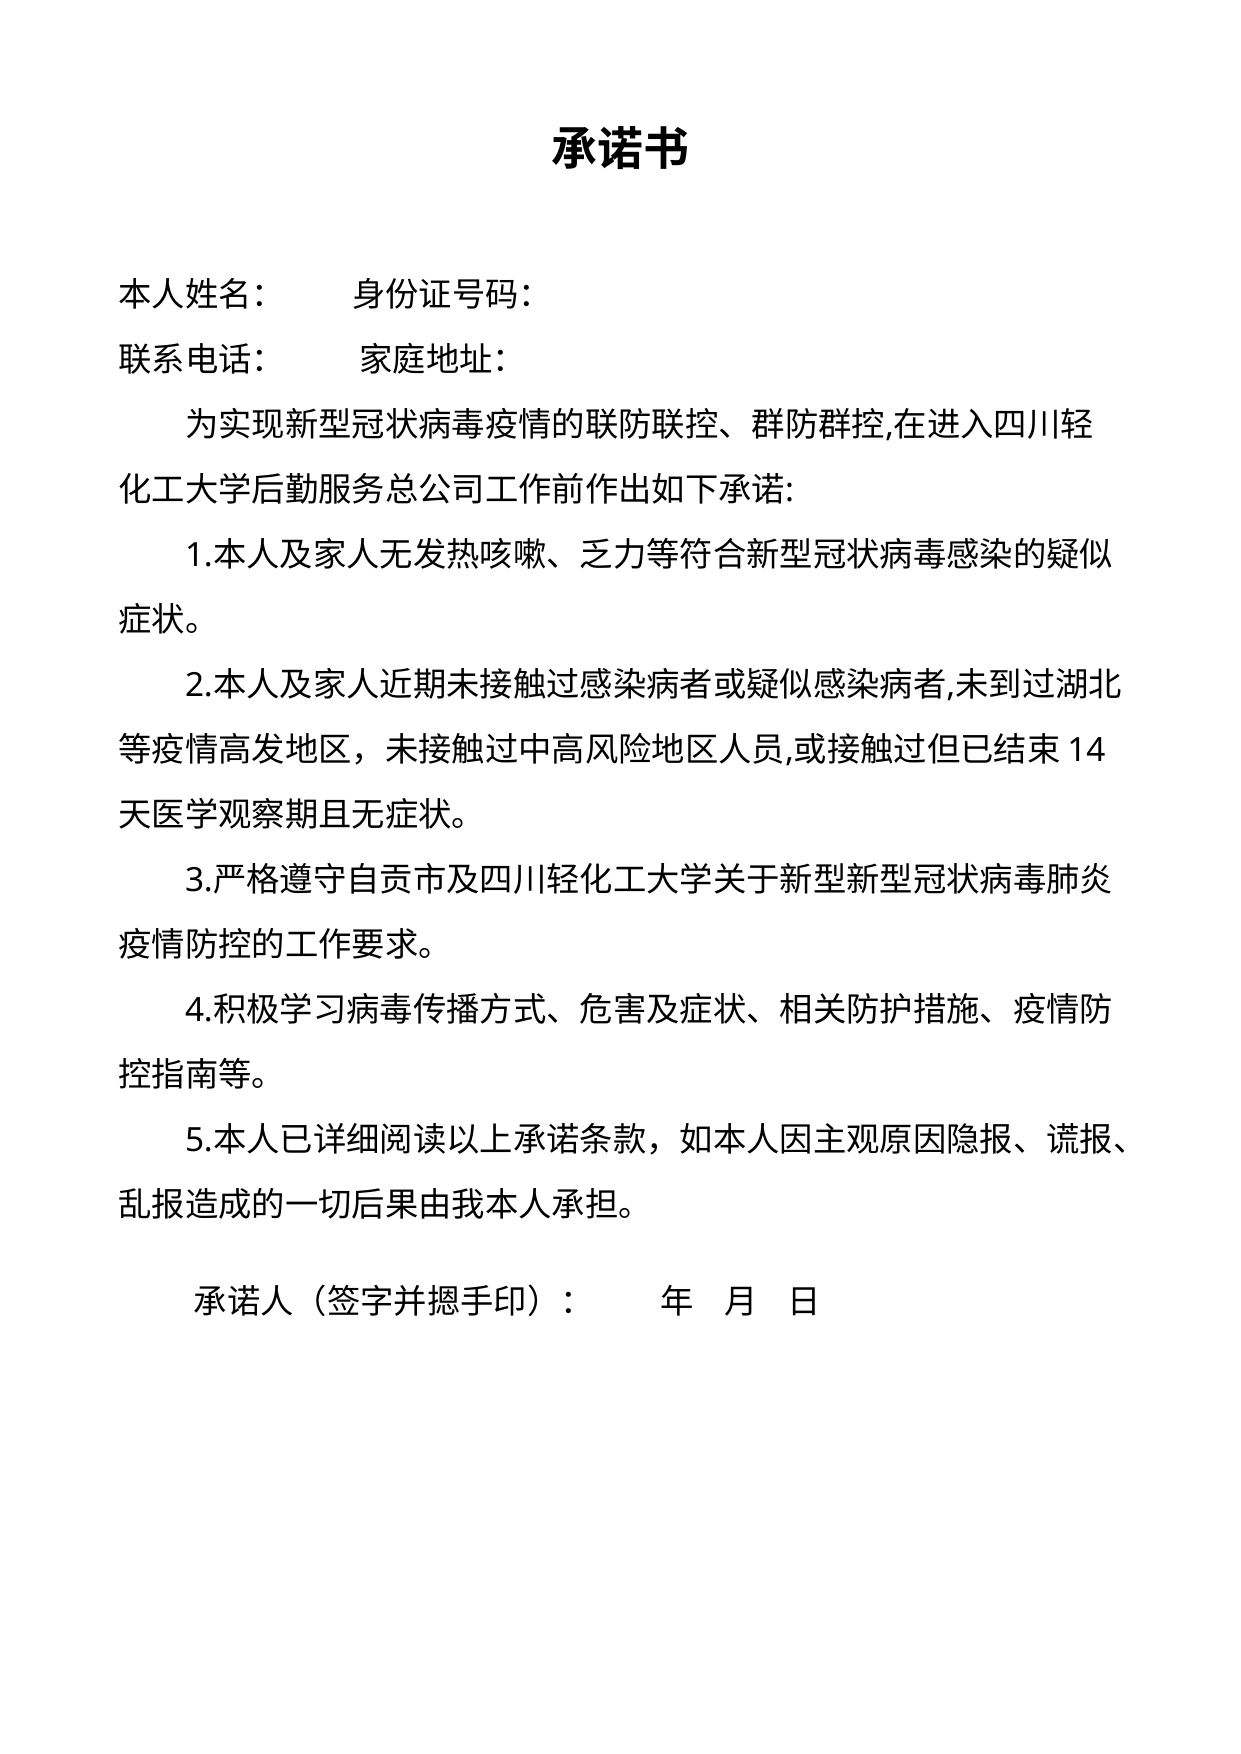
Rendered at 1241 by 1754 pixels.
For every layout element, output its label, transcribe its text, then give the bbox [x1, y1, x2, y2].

text 本人姓名： 身份证号码： [118, 259, 1122, 324]
text 5.本人已详细阅读以上承诺条款，如本人因主观原因隐报、谎报、乱报造成的一切后果由我本人承担。 [118, 1104, 1122, 1234]
text 承诺人（签字并摁手印）： 年 月 日 [118, 1267, 1122, 1332]
text 联系电话： 家庭地址： [118, 324, 1122, 389]
text 1.本人及家人无发热咳嗽、乏力等符合新型冠状病毒感染的疑似症状。 [118, 519, 1122, 649]
text 3.严格遵守自贡市及四川轻化工大学关于新型新型冠状病毒肺炎疫情防控的工作要求。 [118, 844, 1122, 974]
text 4.积极学习病毒传播方式、危害及症状、相关防护措施、疫情防控指南等。 [118, 974, 1122, 1104]
text 2.本人及家人近期未接触过感染病者或疑似感染病者,未到过湖北等疫情高发地区，未接触过中高风险地区人员,或接触过但已结束14天医学观察期且无症状。 [118, 649, 1122, 844]
text 为实现新型冠状病毒疫情的联防联控、群防群控,在进入四川轻化工大学后勤服务总公司工作前作出如下承诺: [118, 389, 1122, 519]
text 承诺书 [118, 97, 1122, 194]
